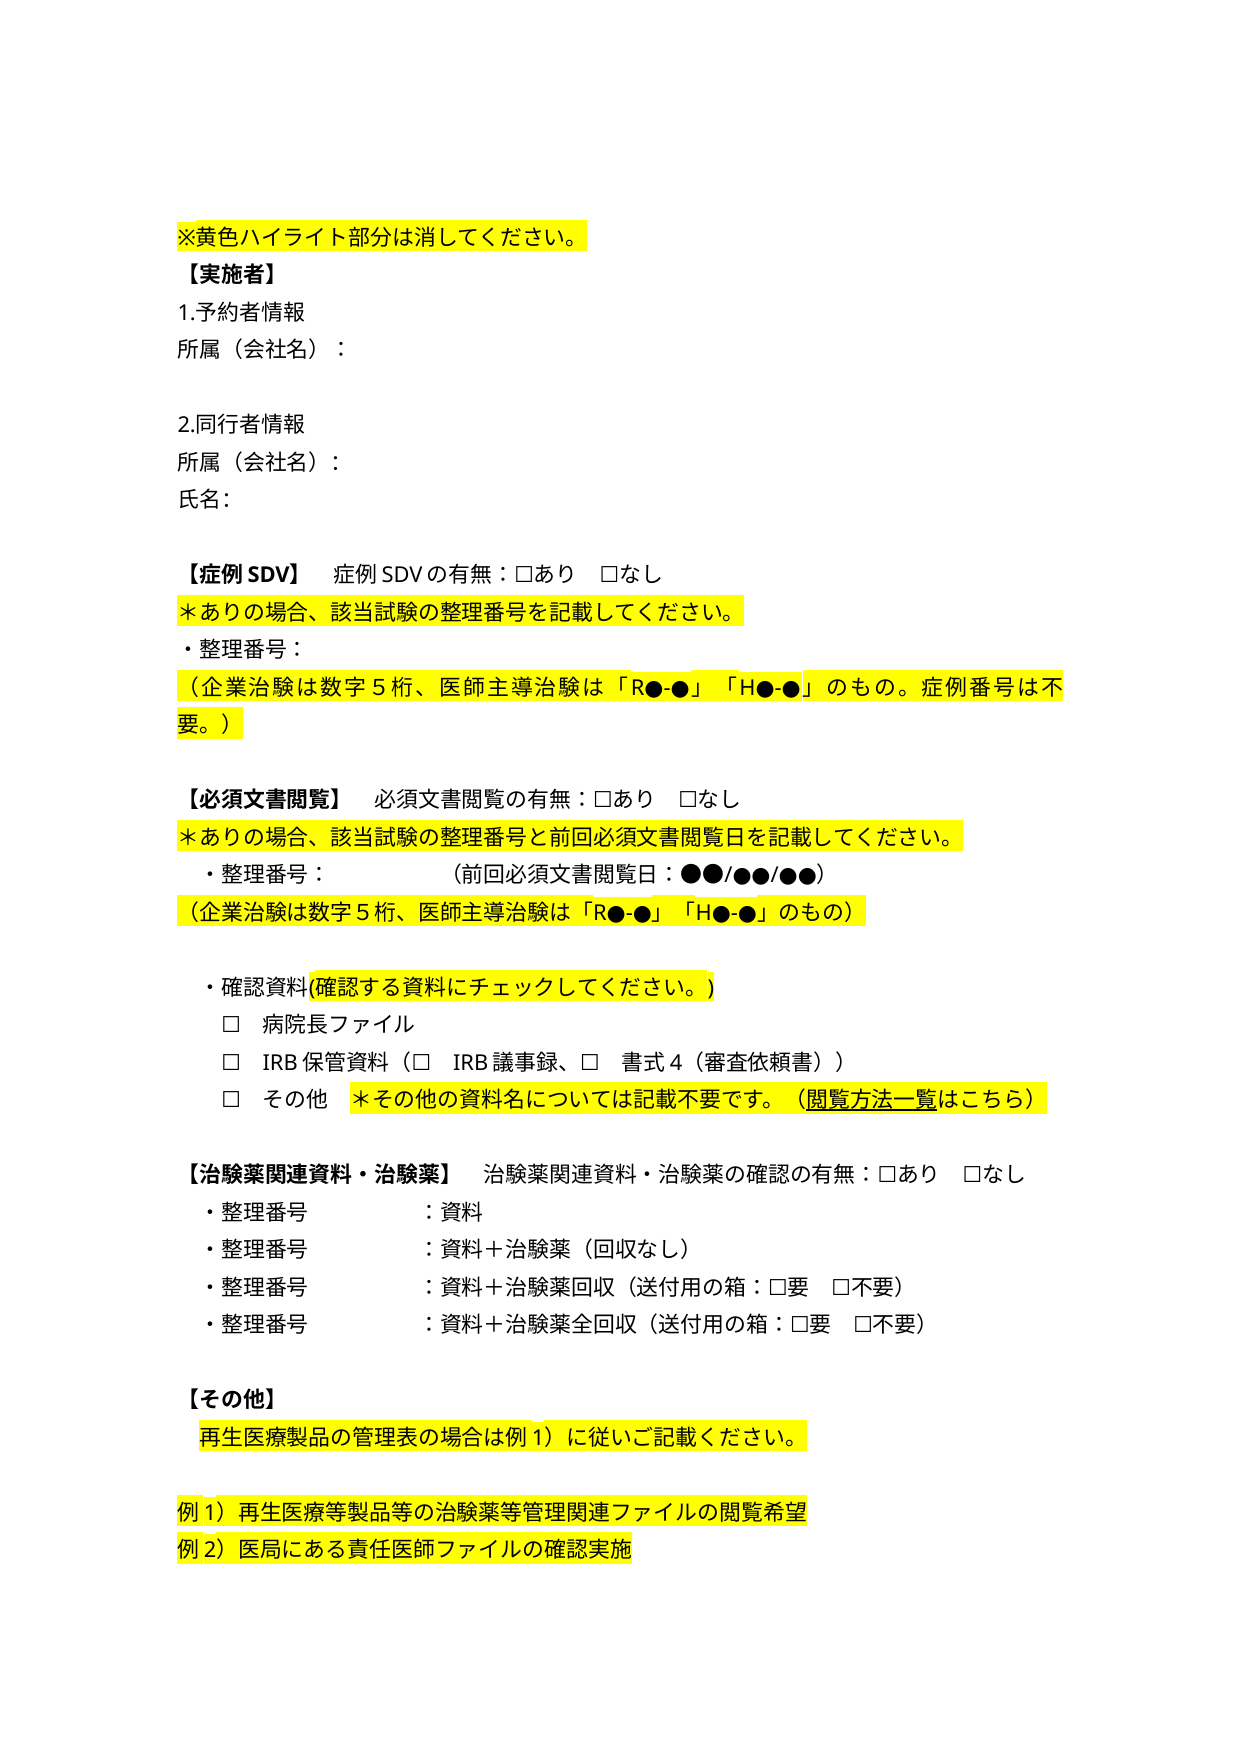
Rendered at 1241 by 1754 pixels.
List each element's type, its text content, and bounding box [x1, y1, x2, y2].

text 2.同行者情報 [177, 404, 1063, 442]
text 【症例SDV】 症例SDVの有無：あり なし [177, 554, 1063, 592]
text 例1）再生医療等製品等の治験薬等管理関連ファイルの閲覧希望 [177, 1492, 1063, 1529]
text 【治験薬関連資料・治験薬】 治験薬関連資料・治験薬の確認の有無：あり なし [177, 1154, 1063, 1192]
text ・整理番号 ：資料＋治験薬回収（送付用の箱：要 不要） [177, 1267, 1063, 1304]
text ＊ありの場合、該当試験の整理番号と前回必須文書閲覧日を記載してください。 [177, 817, 1063, 854]
text IRB保管資料（ IRB議事録、 書式4（審査依頼書）） [177, 1042, 1063, 1079]
text 病院長ファイル [177, 1004, 1063, 1042]
text 所属（会社名）： [177, 329, 1063, 367]
text ・確認資料(確認する資料にチェックしてください。) [177, 967, 1063, 1004]
text 【実施者】 [177, 254, 1063, 292]
text ＊ありの場合、該当試験の整理番号を記載してください。 [177, 592, 1063, 629]
text ・整理番号： （前回必須文書閲覧日：●●/●●/●●） [177, 854, 1063, 892]
text ・整理番号： [177, 629, 1063, 667]
text ・整理番号 ：資料＋治験薬（回収なし） [177, 1229, 1063, 1267]
text ※黄色ハイライト部分は消してください。 [177, 217, 1063, 254]
text （企業治験は数字５桁、医師主導治験は「R●-●」「H●-●」のもの） [177, 892, 1063, 929]
text 1.予約者情報 [177, 292, 1063, 329]
text 例2）医局にある責任医師ファイルの確認実施 [177, 1529, 1063, 1567]
text 【その他】 [177, 1379, 1063, 1417]
text 氏名： [177, 479, 1063, 517]
text その他 ＊その他の資料名については記載不要です。（閲覧方法一覧はこちら） [177, 1079, 1063, 1117]
text 再生医療製品の管理表の場合は例1）に従いご記載ください。 [177, 1417, 1063, 1454]
text 所属（会社名）： [177, 442, 1063, 479]
text 【必須文書閲覧】 必須文書閲覧の有無：あり なし [177, 779, 1063, 817]
text ・整理番号 ：資料＋治験薬全回収（送付用の箱：要 不要） [177, 1304, 1063, 1342]
text （企業治験は数字５桁、医師主導治験は「R●-●」「H●-●」のもの。症例番号は不要。） [177, 667, 1063, 742]
text ・整理番号 ：資料 [177, 1192, 1063, 1229]
